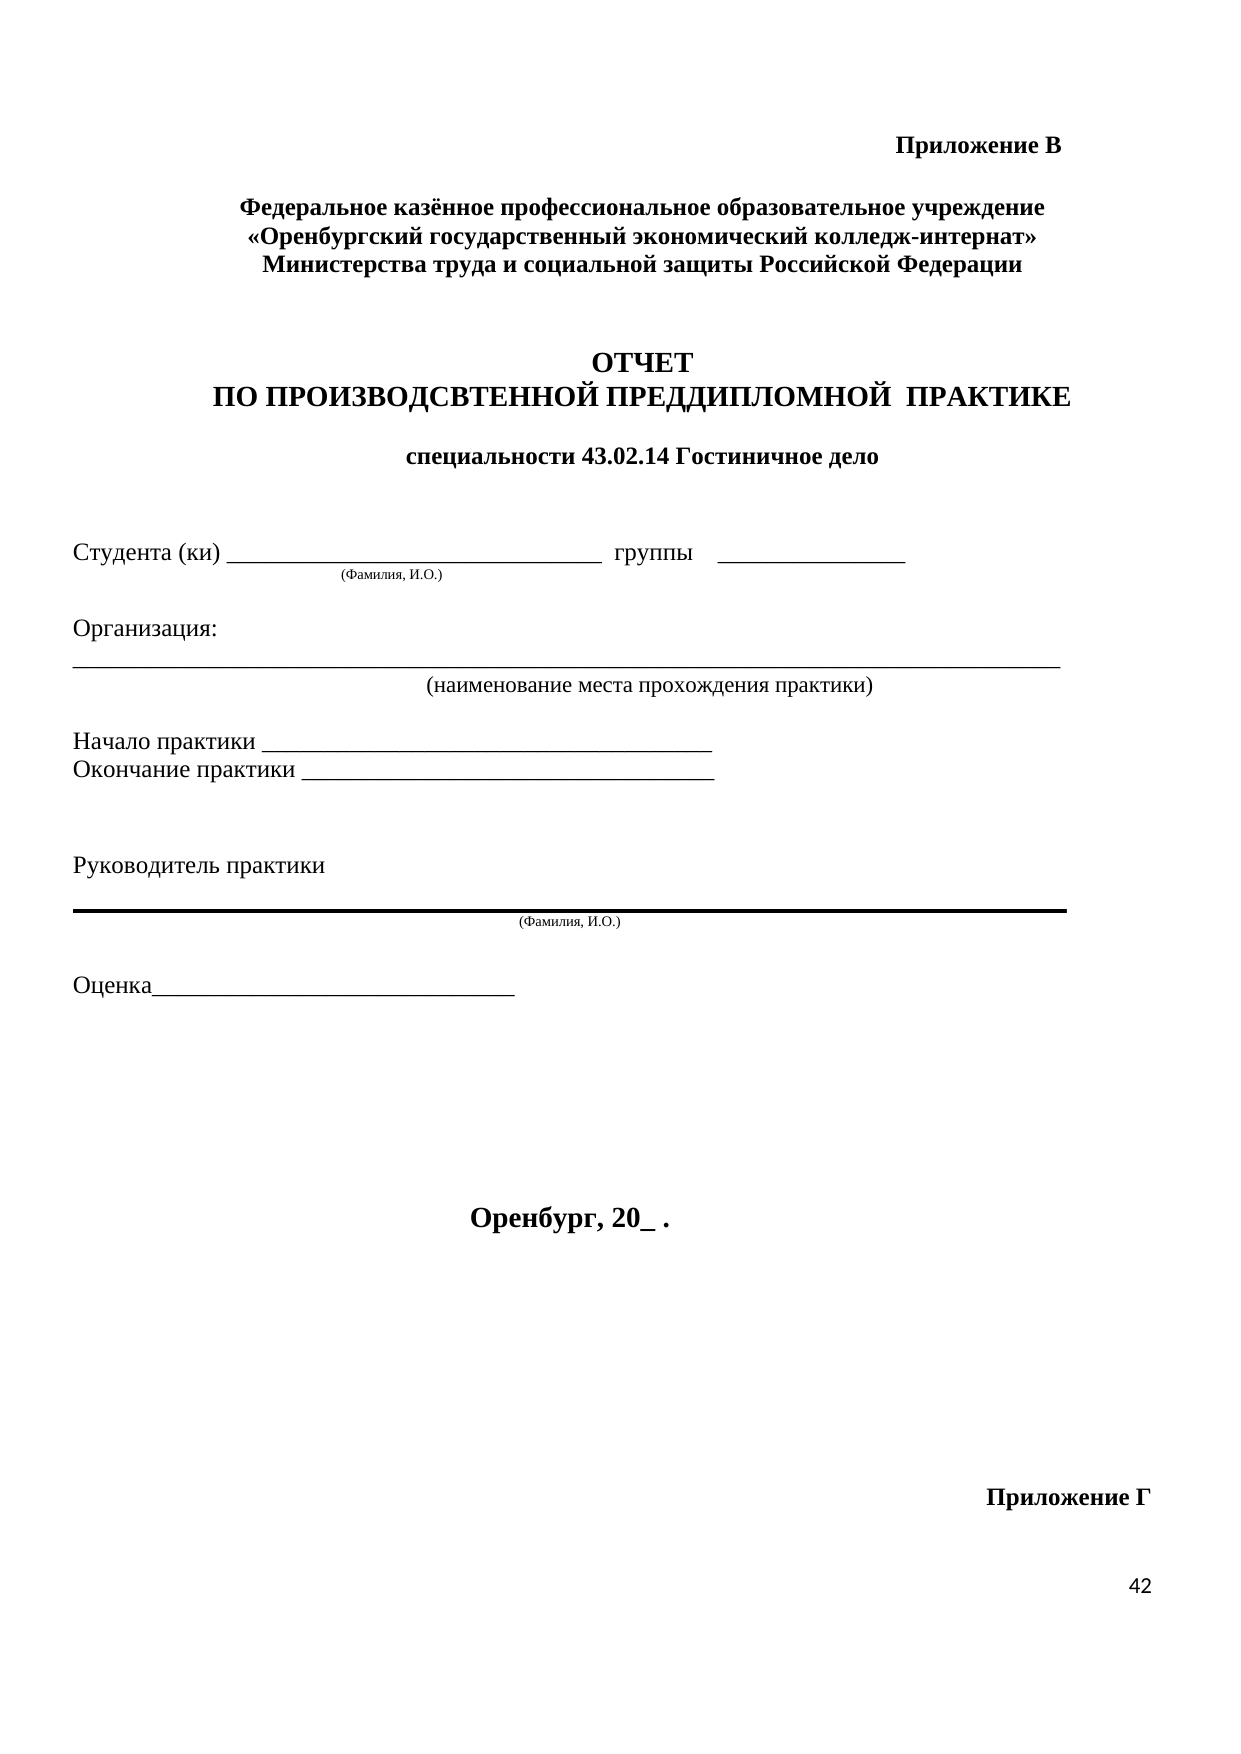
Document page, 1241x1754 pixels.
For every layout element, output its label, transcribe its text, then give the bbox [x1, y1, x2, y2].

text Федеральное казённое профессиональное образовательное учреждение [133, 192, 1152, 221]
table_cell Руководитель практики (Фамилия, И.О.) [61, 850, 1078, 941]
text специальности 43.02.14 Гостиничное дело [133, 441, 1152, 470]
text Приложение Г [133, 1482, 1152, 1511]
table_cell Оценка_____________________________ Оренбург, 20_ . [61, 941, 1078, 1234]
text ОТЧЕТ [133, 345, 1152, 379]
text ПО ПРОИЗВОДСВТЕННОЙ ПРЕДДИПЛОМНОЙ ПРАКТИКЕ [133, 379, 1152, 412]
table_header Студента (ки) ______________________________ группы _______________ (Фамилия, И.О.) [61, 537, 1078, 613]
text Министерства труда и социальной защиты Российской Федерации [133, 249, 1152, 278]
text «Оренбургский государственный экономический колледж-интернат» [133, 221, 1152, 249]
table_cell Организация: _______________________________________________________________________________ (наименование места прохождения практики) Начало практики ____________________________________ Окончание практики _________________________________ [61, 613, 1078, 850]
text Приложение В [133, 130, 1152, 158]
